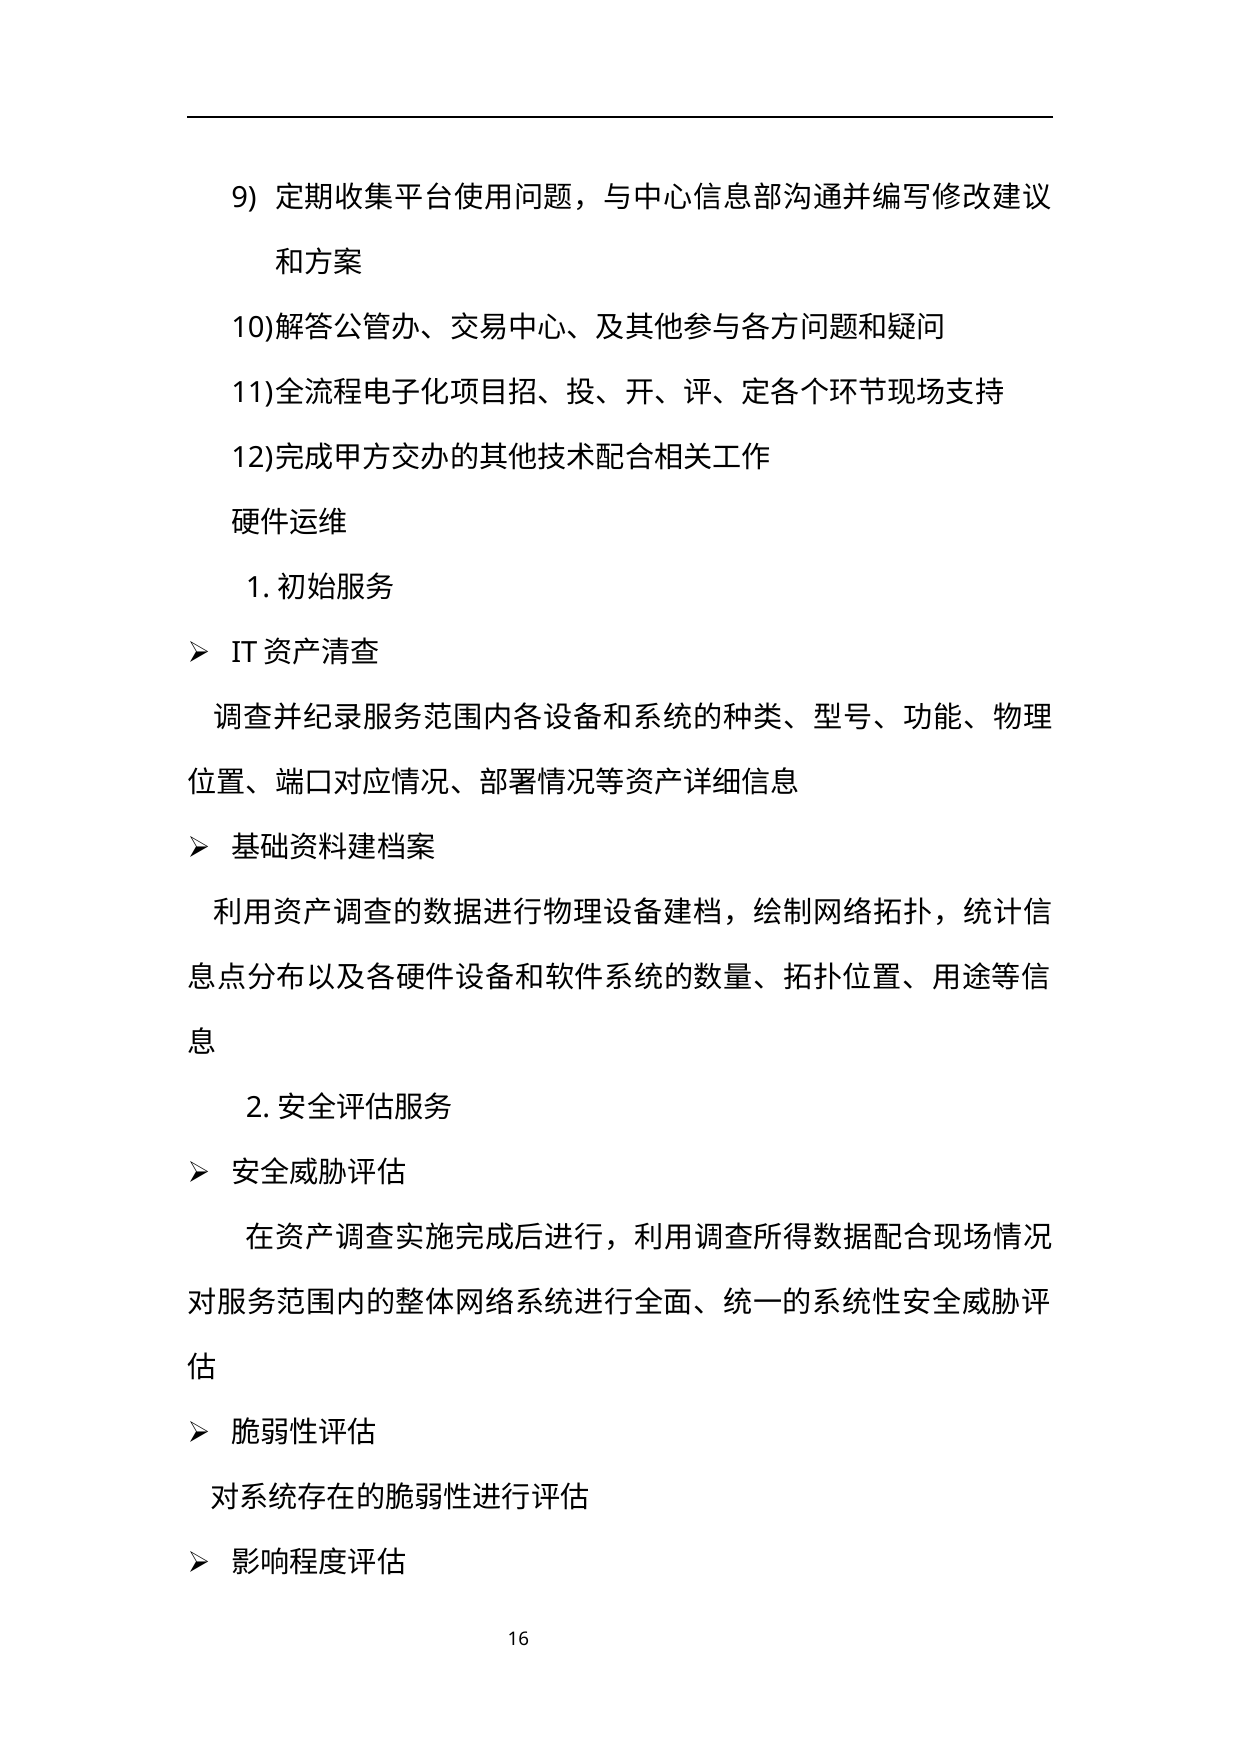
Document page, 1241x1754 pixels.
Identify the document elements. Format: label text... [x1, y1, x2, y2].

list 在资产调查实施完成后进行，利用调查所得数据配合现场情况对服务范围内的整体网络系统进行全面、统一的系统性安全威胁评估 [187, 1202, 1053, 1397]
list IT资产清查 [187, 617, 1053, 682]
list 初始服务 [187, 552, 1053, 617]
list 硬件运维 [231, 487, 1053, 552]
list 安全威胁评估 [187, 1137, 1053, 1202]
list 安全评估服务 [187, 1072, 1053, 1137]
list 定期收集平台使用问题，与中心信息部沟通并编写修改建议和方案 [231, 162, 1053, 292]
list 完成甲方交办的其他技术配合相关工作 [231, 422, 1053, 487]
list 利用资产调查的数据进行物理设备建档，绘制网络拓扑，统计信息点分布以及各硬件设备和软件系统的数量、拓扑位置、用途等信息 [187, 877, 1053, 1072]
list 影响程度评估 [187, 1527, 1053, 1592]
list 对系统存在的脆弱性进行评估 [187, 1462, 1053, 1527]
list 调查并纪录服务范围内各设备和系统的种类、型号、功能、物理位置、端口对应情况、部署情况等资产详细信息 [187, 682, 1053, 812]
list 脆弱性评估 [187, 1397, 1053, 1462]
list 基础资料建档案 [187, 812, 1053, 877]
list 解答公管办、交易中心、及其他参与各方问题和疑问 [231, 292, 1053, 357]
list 全流程电子化项目招、投、开、评、定各个环节现场支持 [231, 357, 1053, 422]
